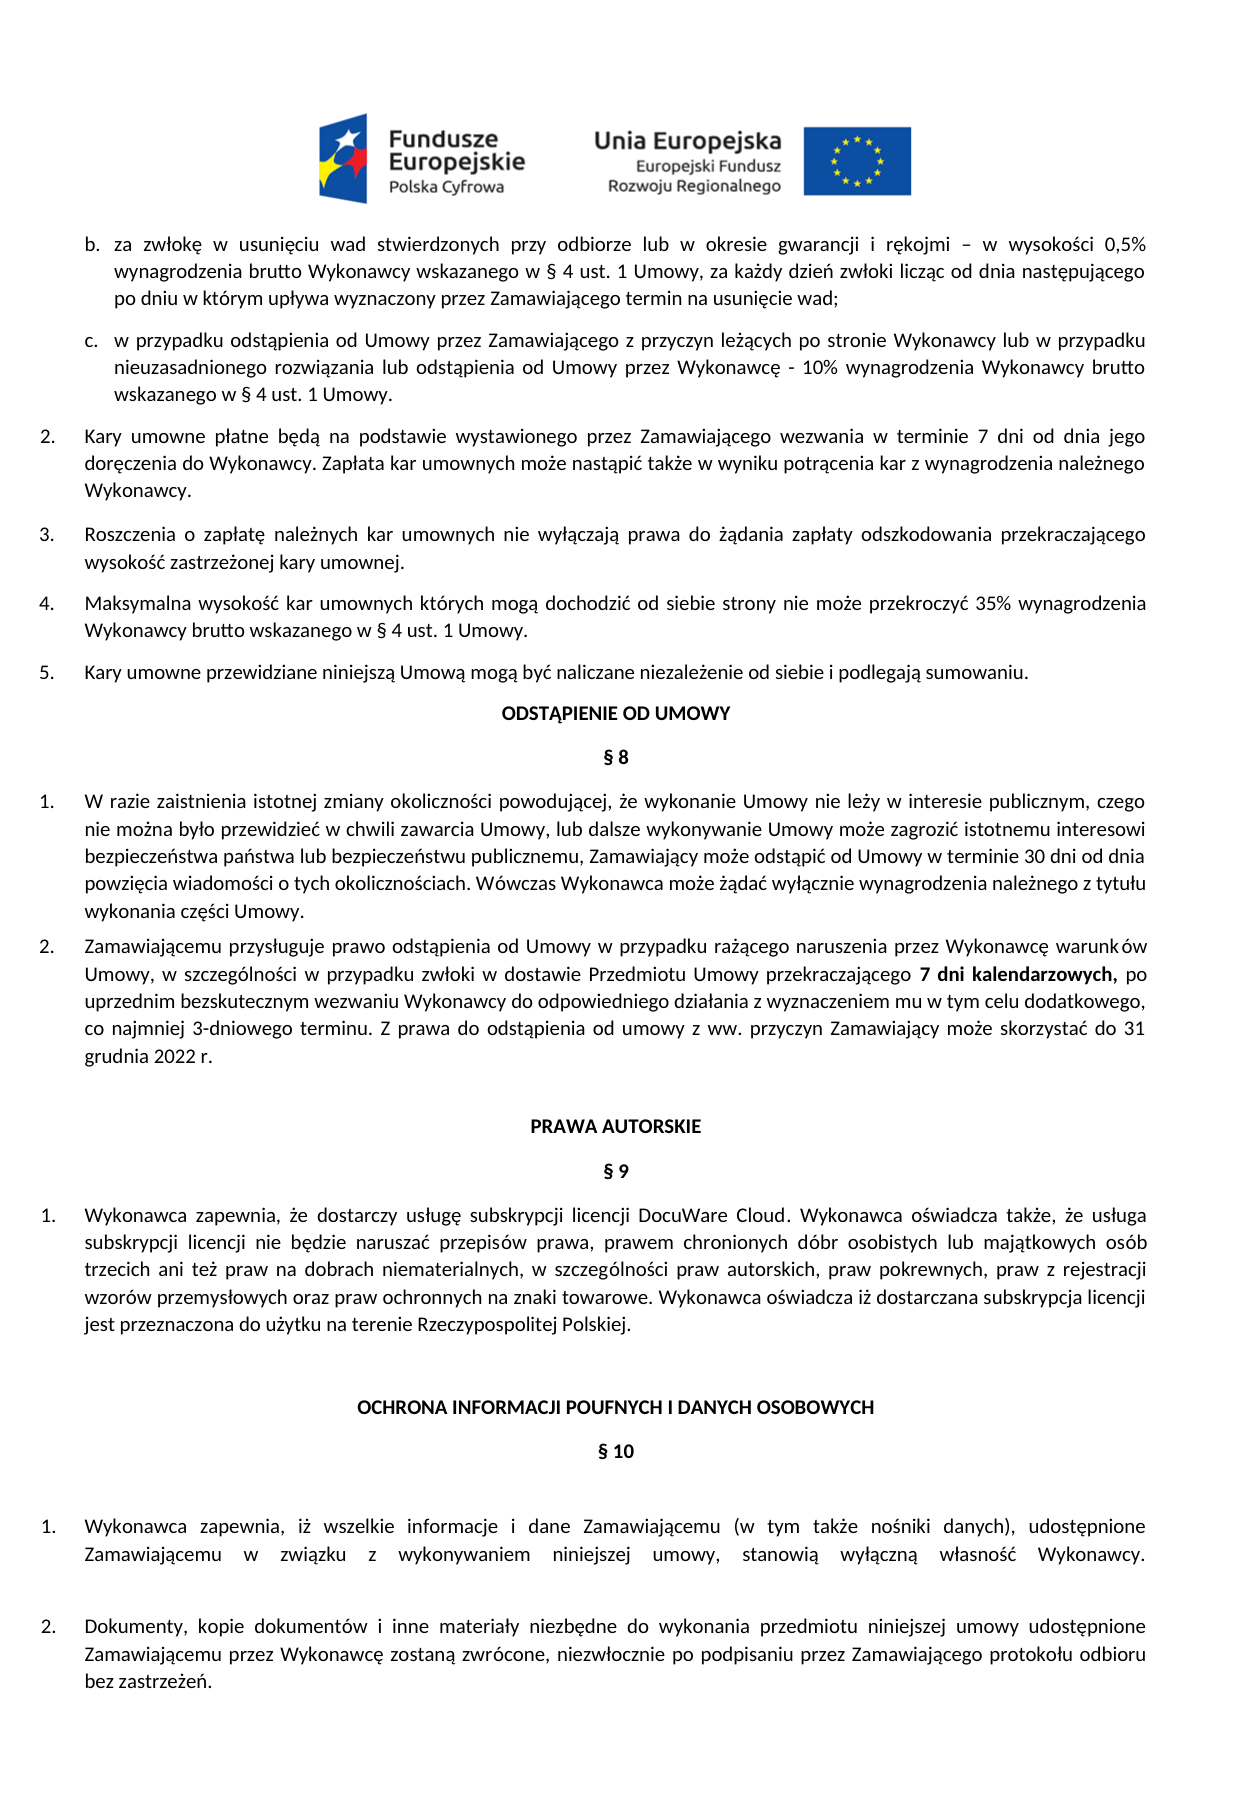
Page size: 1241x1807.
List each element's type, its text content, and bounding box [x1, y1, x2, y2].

list Wykonawca zapewnia, iż wszelkie informacje i dane Zamawiającemu (w tym także nośniki danych), udostępnione Zamawiającemu w związku z wykonywaniem niniejszej umowy, stanowią wyłączną własność Wykonawcy. [41, 1513, 1147, 1597]
list Roszczenia o zapłatę należnych kar umownych nie wyłączają prawa do żądania zapłaty odszkodowania przekraczającego wysokość zastrzeżonej kary umownej. [39, 522, 1147, 574]
list W razie zaistnienia istotnej zmiany okoliczności powodującej, że wykonanie Umowy nie leży w interesie publicznym, czego nie można było przewidzieć w chwili zawarcia Umowy, lub dalsze wykonywanie Umowy może zagrozić istotnemu interesowi bezpieczeństwa państwa lub bezpieczeństwu publicznemu, Zamawiający może odstąpić od Umowy w terminie 30 dni od dnia powzięcia wiadomości o tych okolicznościach. Wówczas Wykonawca może żądać wyłącznie wynagrodzenia należnego z tytułu wykonania części Umowy. [39, 788, 1147, 923]
text PRAWA AUTORSKIE [84, 1114, 1147, 1139]
text OCHRONA INFORMACJI POUFNYCH I DANYCH OSOBOWYCH [84, 1394, 1147, 1419]
list Dokumenty, kopie dokumentów i inne materiały niezbędne do wykonania przedmiotu niniejszej umowy udostępnione Zamawiającemu przez Wykonawcę zostaną zwrócone, niezwłocznie po podpisaniu przez Zamawiającego protokołu odbioru bez zastrzeżeń. [41, 1613, 1147, 1694]
text § 9 [84, 1158, 1147, 1183]
picture [302, 73, 925, 231]
list za zwłokę w usunięciu wad stwierdzonych przy odbiorze lub w okresie gwarancji i rękojmi – w wysokości 0,5% wynagrodzenia brutto Wykonawcy wskazanego w § 4 ust. 1 Umowy, za każdy dzień zwłoki licząc od dnia następującego po dniu w którym upływa wyznaczony przez Zamawiającego termin na usunięcie wad; [84, 231, 1147, 311]
list Kary umowne płatne będą na podstawie wystawionego przez Zamawiającego wezwania w terminie 7 dni od dnia jego doręczenia do Wykonawcy. Zapłata kar umownych może nastąpić także w wyniku potrącenia kar z wynagrodzenia należnego Wykonawcy. [40, 423, 1147, 503]
list w przypadku odstąpienia od Umowy przez Zamawiającego z przyczyn leżących po stronie Wykonawcy lub w przypadku nieuzasadnionego rozwiązania lub odstąpienia od Umowy przez Wykonawcę - 10% wynagrodzenia Wykonawcy brutto wskazanego w § 4 ust. 1 Umowy. [84, 327, 1147, 407]
list Zamawiającemu przysługuje prawo odstąpienia od Umowy w przypadku rażącego naruszenia przez Wykonawcę warunków Umowy, w szczególności w przypadku zwłoki w dostawie Przedmiotu Umowy przekraczającego 7 dni kalendarzowych, po uprzednim bezskutecznym wezwaniu Wykonawcy do odpowiedniego działania z wyznaczeniem mu w tym celu dodatkowego, co najmniej 3-dniowego terminu. Z prawa do odstąpienia od umowy z ww. przyczyn Zamawiający może skorzystać do 31 grudnia 2022 r. [39, 933, 1147, 1068]
list Wykonawca zapewnia, że dostarczy usługę subskrypcji licencji DocuWare Cloud. Wykonawca oświadcza także, że usługa subskrypcji licencji nie będzie naruszać przepisów prawa, prawem chronionych dóbr osobistych lub majątkowych osób trzecich ani też praw na dobrach niematerialnych, w szczególności praw autorskich, praw pokrewnych, praw z rejestracji wzorów przemysłowych oraz praw ochronnych na znaki towarowe. Wykonawca oświadcza iż dostarczana subskrypcja licencji jest przeznaczona do użytku na terenie Rzeczypospolitej Polskiej. [40, 1202, 1147, 1337]
list Kary umowne przewidziane niniejszą Umową mogą być naliczane niezależenie od siebie i podlegają sumowaniu. [39, 659, 1147, 684]
list Maksymalna wysokość kar umownych których mogą dochodzić od siebie strony nie może przekroczyć 35% wynagrodzenia Wykonawcy brutto wskazanego w § 4 ust. 1 Umowy. [39, 590, 1147, 643]
text § 8 [84, 744, 1147, 770]
text § 10 [84, 1438, 1147, 1494]
text ODSTĄPIENIE OD UMOWY [84, 700, 1147, 726]
